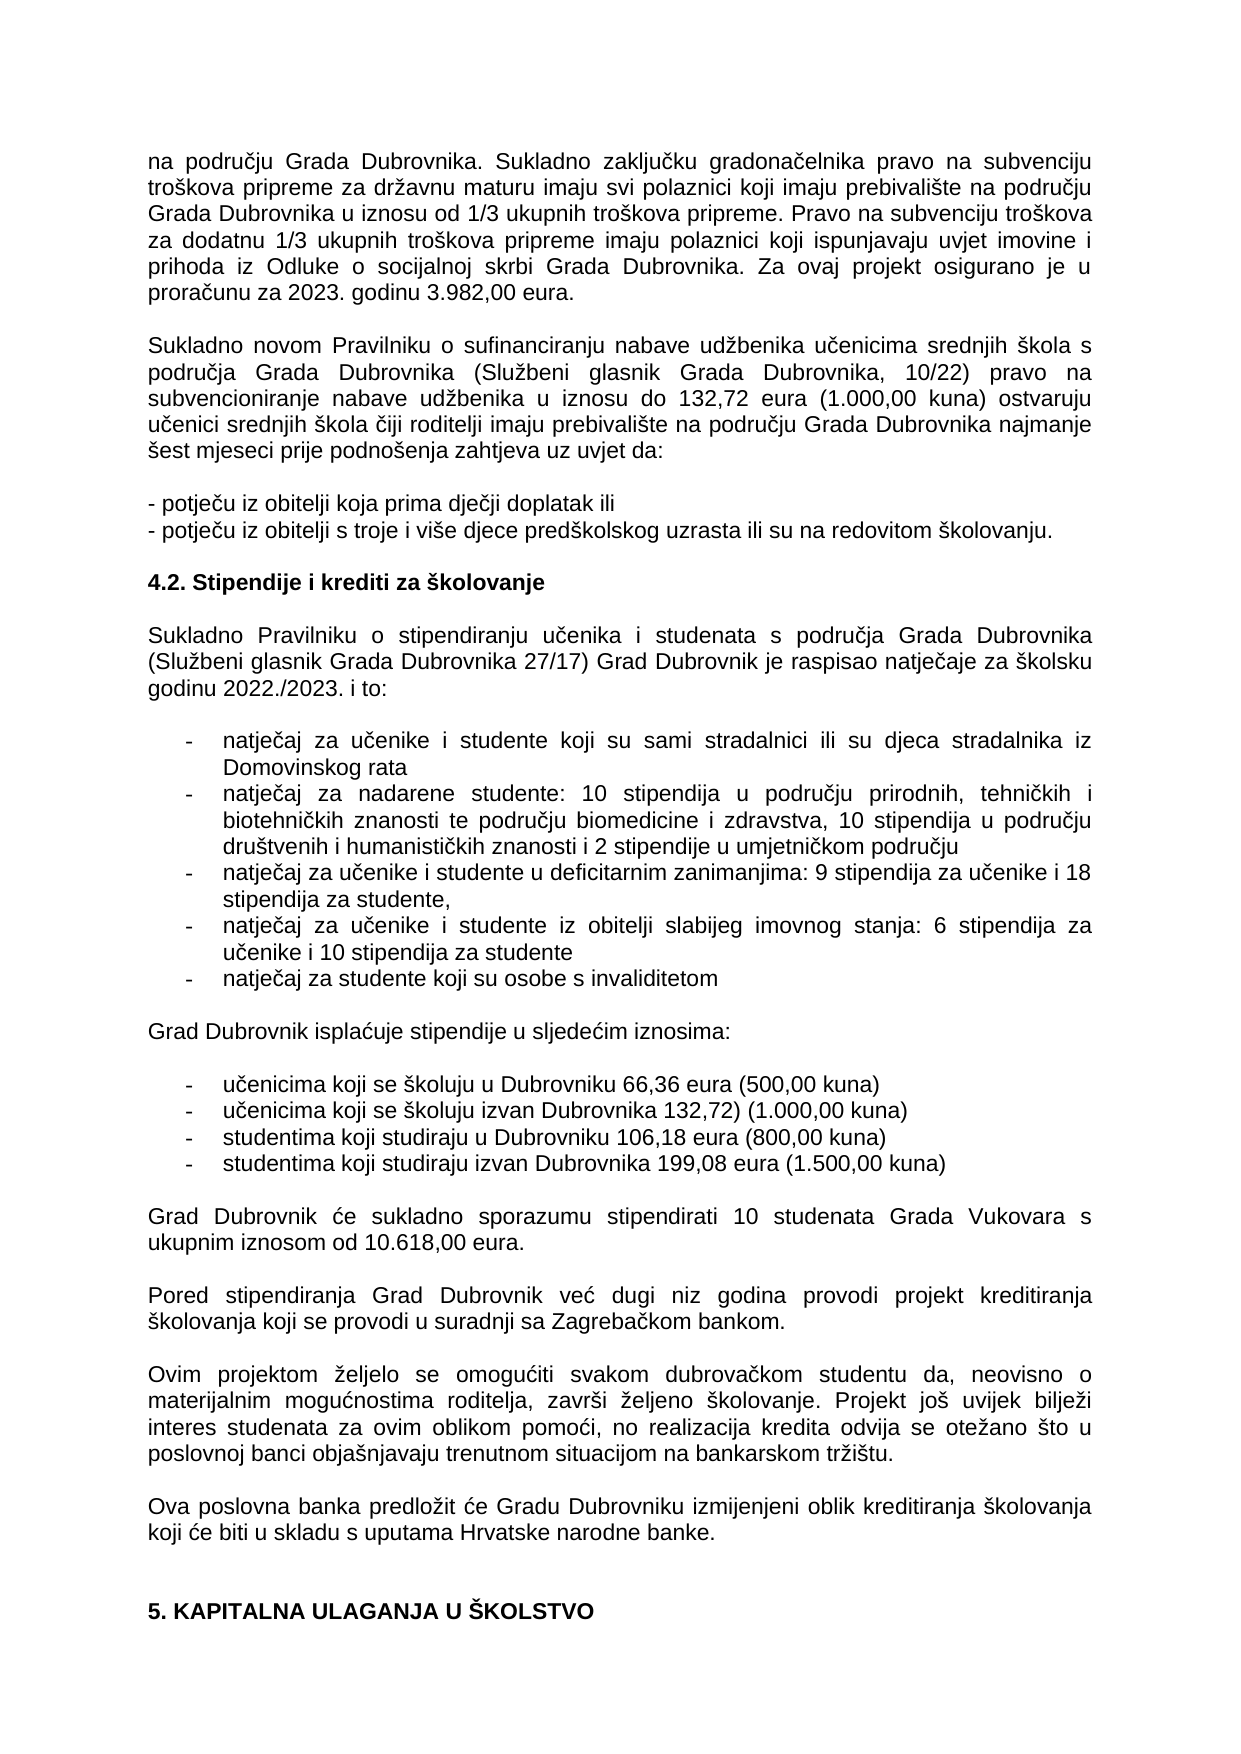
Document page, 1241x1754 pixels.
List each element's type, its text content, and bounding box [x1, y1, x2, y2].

text Ova poslovna banka predložit će Gradu Dubrovniku izmijenjeni oblik kreditiranja školovanja koji će biti u skladu s uputama Hrvatske narodne banke. [148, 1493, 1093, 1545]
list natječaj za učenike i studente u deficitarnim zanimanjima: 9 stipendija za učenike i 18 stipendija za studente, [185, 859, 1093, 912]
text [148, 148, 1093, 306]
text Sukladno Pravilniku o stipendiranju učenika i studenata s područja Grada Dubrovnika (Službeni glasnik Grada Dubrovnika 27/17) Grad Dubrovnik je raspisao natječaje za školsku godinu 2022./2023. i to: [148, 622, 1093, 701]
list učenicima koji se školuju izvan Dubrovnika 132,72) (1.000,00 kuna) [185, 1097, 1093, 1123]
list natječaj za učenike i studente koji su sami stradalnici ili su djeca stradalnika iz Domovinskog rata [185, 727, 1093, 780]
list studentima koji studiraju u Dubrovniku 106,18 eura (800,00 kuna) [185, 1123, 1093, 1150]
text Sukladno novom Pravilniku o sufinanciranju nabave udžbenika učenicima srednjih škola s područja Grada Dubrovnika (Službeni glasnik Grada Dubrovnika, 10/22) pravo na subvencioniranje nabave udžbenika u iznosu do 132,72 eura (1.000,00 kuna) ostvaruju učenici srednjih škola čiji roditelji imaju prebivalište na području Grada Dubrovnika najmanje šest mjeseci prije podnošenja zahtjeva uz uvjet da: [148, 332, 1093, 464]
text Grad Dubrovnik će sukladno sporazumu stipendirati 10 studenata Grada Vukovara s ukupnim iznosom od 10.618,00 eura. [148, 1203, 1093, 1255]
text - potječu iz obitelji s troje i više djece predškolskog uzrasta ili su na redovitom školovanju. [148, 517, 1093, 543]
text Pored stipendiranja Grad Dubrovnik već dugi niz godina provodi projekt kreditiranja školovanja koji se provodi u suradnji sa Zagrebačkom bankom. [148, 1282, 1093, 1334]
text Grad Dubrovnik isplaćuje stipendije u sljedećim iznosima: [148, 1018, 1093, 1044]
text - potječu iz obitelji koja prima dječji doplatak ili [148, 490, 1093, 517]
text 5. KAPITALNA ULAGANJA U ŠKOLSTVO [148, 1598, 1093, 1624]
text Ovim projektom željelo se omogućiti svakom dubrovačkom studentu da, neovisno o materijalnim mogućnostima roditelja, završi željeno školovanje. Projekt još uvijek bilježi interes studenata za ovim oblikom pomoći, no realizacija kredita odvija se otežano što u poslovnoj banci objašnjavaju trenutnom situacijom na bankarskom tržištu. [148, 1361, 1093, 1466]
list studentima koji studiraju izvan Dubrovnika 199,08 eura (1.500,00 kuna) [185, 1150, 1093, 1176]
list natječaj za učenike i studente iz obitelji slabijeg imovnog stanja: 6 stipendija za učenike i 10 stipendija za studente [185, 912, 1093, 965]
list natječaj za nadarene studente: 10 stipendija u području prirodnih, tehničkih i biotehničkih znanosti te području biomedicine i zdravstva, 10 stipendija u području društvenih i humanističkih znanosti i 2 stipendije u umjetničkom području [185, 780, 1093, 859]
list učenicima koji se školuju u Dubrovniku 66,36 eura (500,00 kuna) [185, 1071, 1093, 1097]
list natječaj za studente koji su osobe s invaliditetom [185, 965, 1093, 991]
text 4.2. Stipendije i krediti za školovanje [148, 569, 1093, 596]
